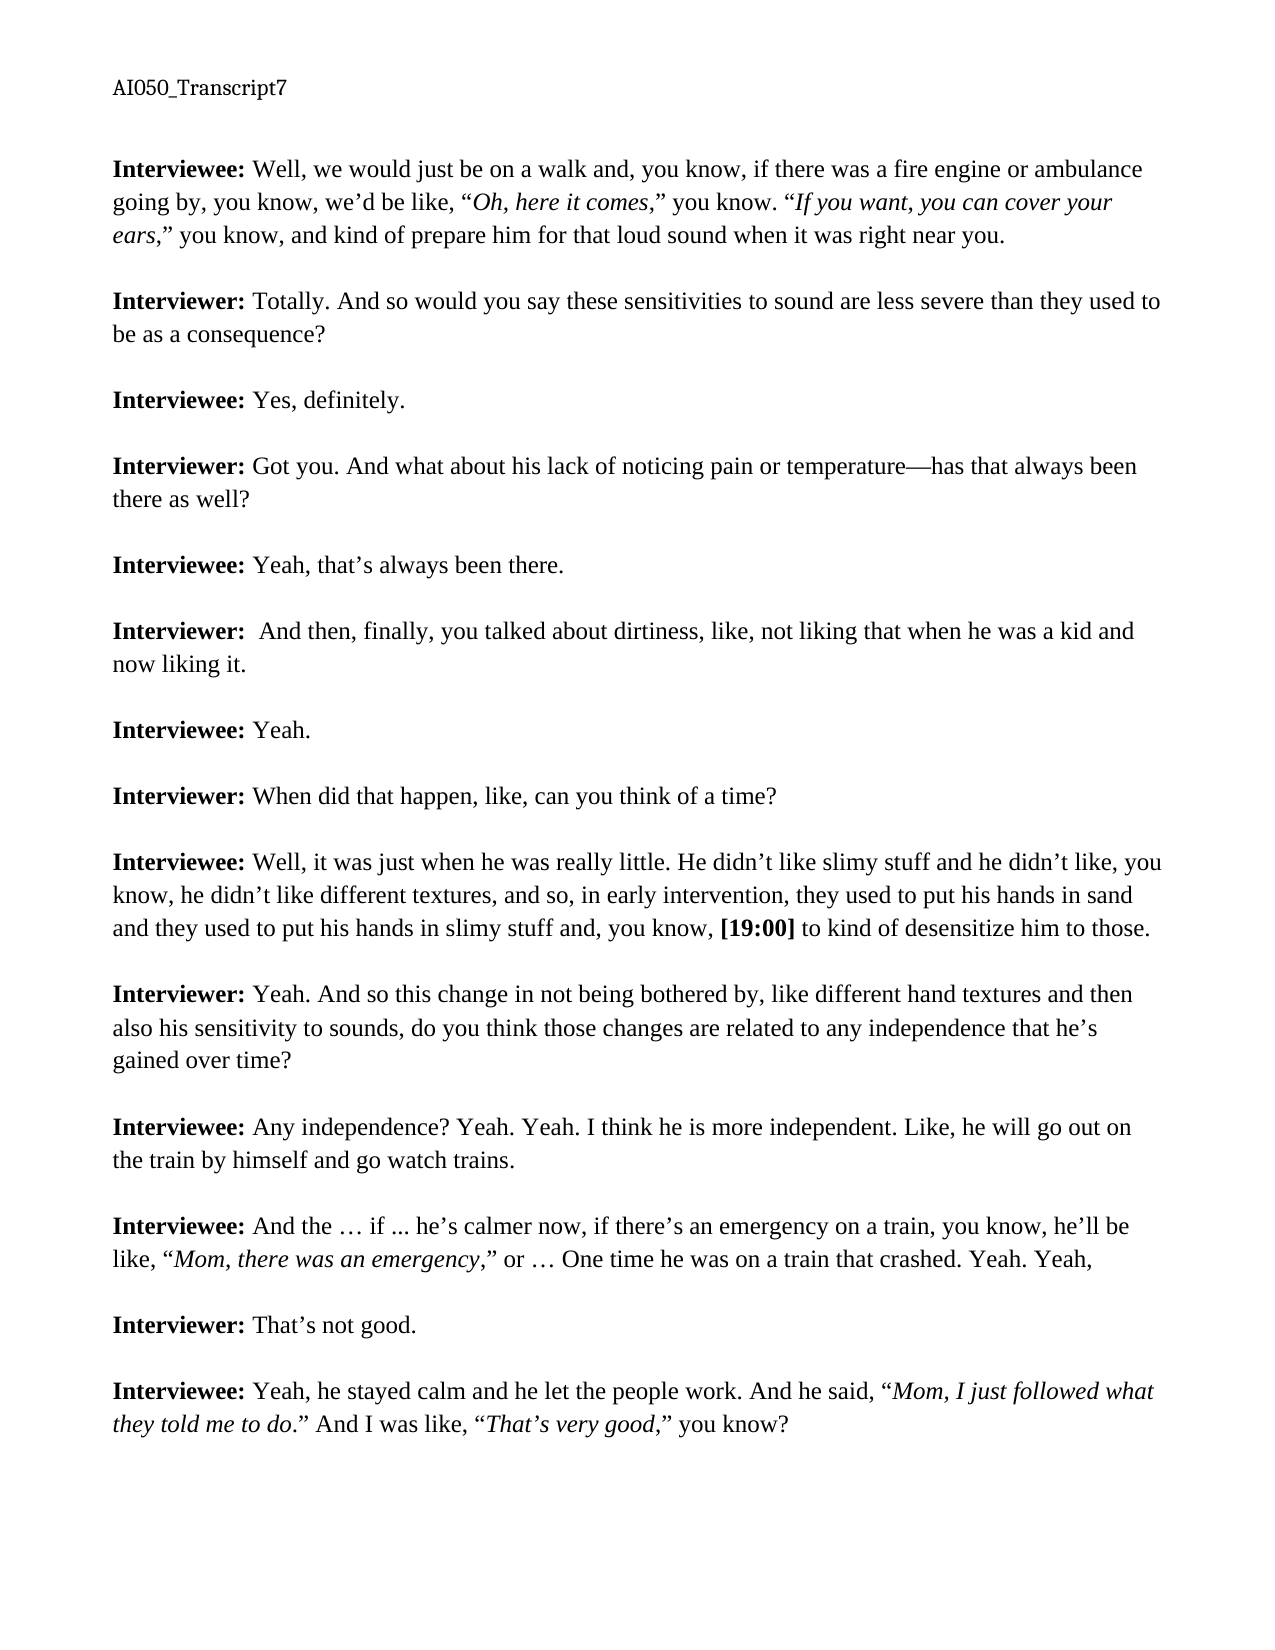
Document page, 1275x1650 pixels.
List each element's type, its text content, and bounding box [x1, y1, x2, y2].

text Interviewer: And then, finally, you talked about dirtiness, like, not liking that when he was a kid and now liking it. [112, 616, 1162, 678]
text Interviewer: That’s not good. [112, 1310, 1162, 1338]
text Interviewer: Yeah. And so this change in not being bothered by, like different hand textures and then also his sensitivity to sounds, do you think those changes are related to any independence that he’s gained over time? [112, 979, 1162, 1074]
text Interviewer: Got you. And what about his lack of noticing pain or temperature—has that always been there as well? [112, 451, 1162, 513]
text Interviewee: And the … if ... he’s calmer now, if there’s an emergency on a train, you know, he’ll be like, “Mom, there was an emergency,” or … One time he was on a train that crashed. Yeah. Yeah, [112, 1211, 1162, 1272]
text Interviewer: Totally. And so would you say these sensitivities to sound are less severe than they used to be as a consequence? [112, 286, 1162, 348]
text Interviewee: Well, it was just when he was really little. He didn’t like slimy stuff and he didn’t like, you know, he didn’t like different textures, and so, in early intervention, they used to put his hands in sand and they used to put his hands in slimy stuff and, you know, [19:00] to kind of desensitize him to those. [112, 847, 1162, 942]
text Interviewer: When did that happen, like, can you think of a time? [112, 781, 1162, 810]
text Interviewee: Yes, definitely. [112, 385, 1162, 414]
text Interviewee: Yeah, that’s always been there. [112, 550, 1162, 579]
text Interviewee: Any independence? Yeah. Yeah. I think he is more independent. Like, he will go out on the train by himself and go watch trains. [112, 1112, 1162, 1173]
text Interviewee: Well, we would just be on a walk and, you know, if there was a fire engine or ambulance going by, you know, we’d be like, “Oh, here it comes,” you know. “If you want, you can cover your ears,” you know, and kind of prepare him for that loud sound when it was right near you. [112, 154, 1162, 249]
text Interviewee: Yeah. [112, 715, 1162, 744]
text Interviewee: Yeah, he stayed calm and he let the people work. And he said, “Mom, I just followed what they told me to do.” And I was like, “That’s very good,” you know? [112, 1376, 1162, 1438]
